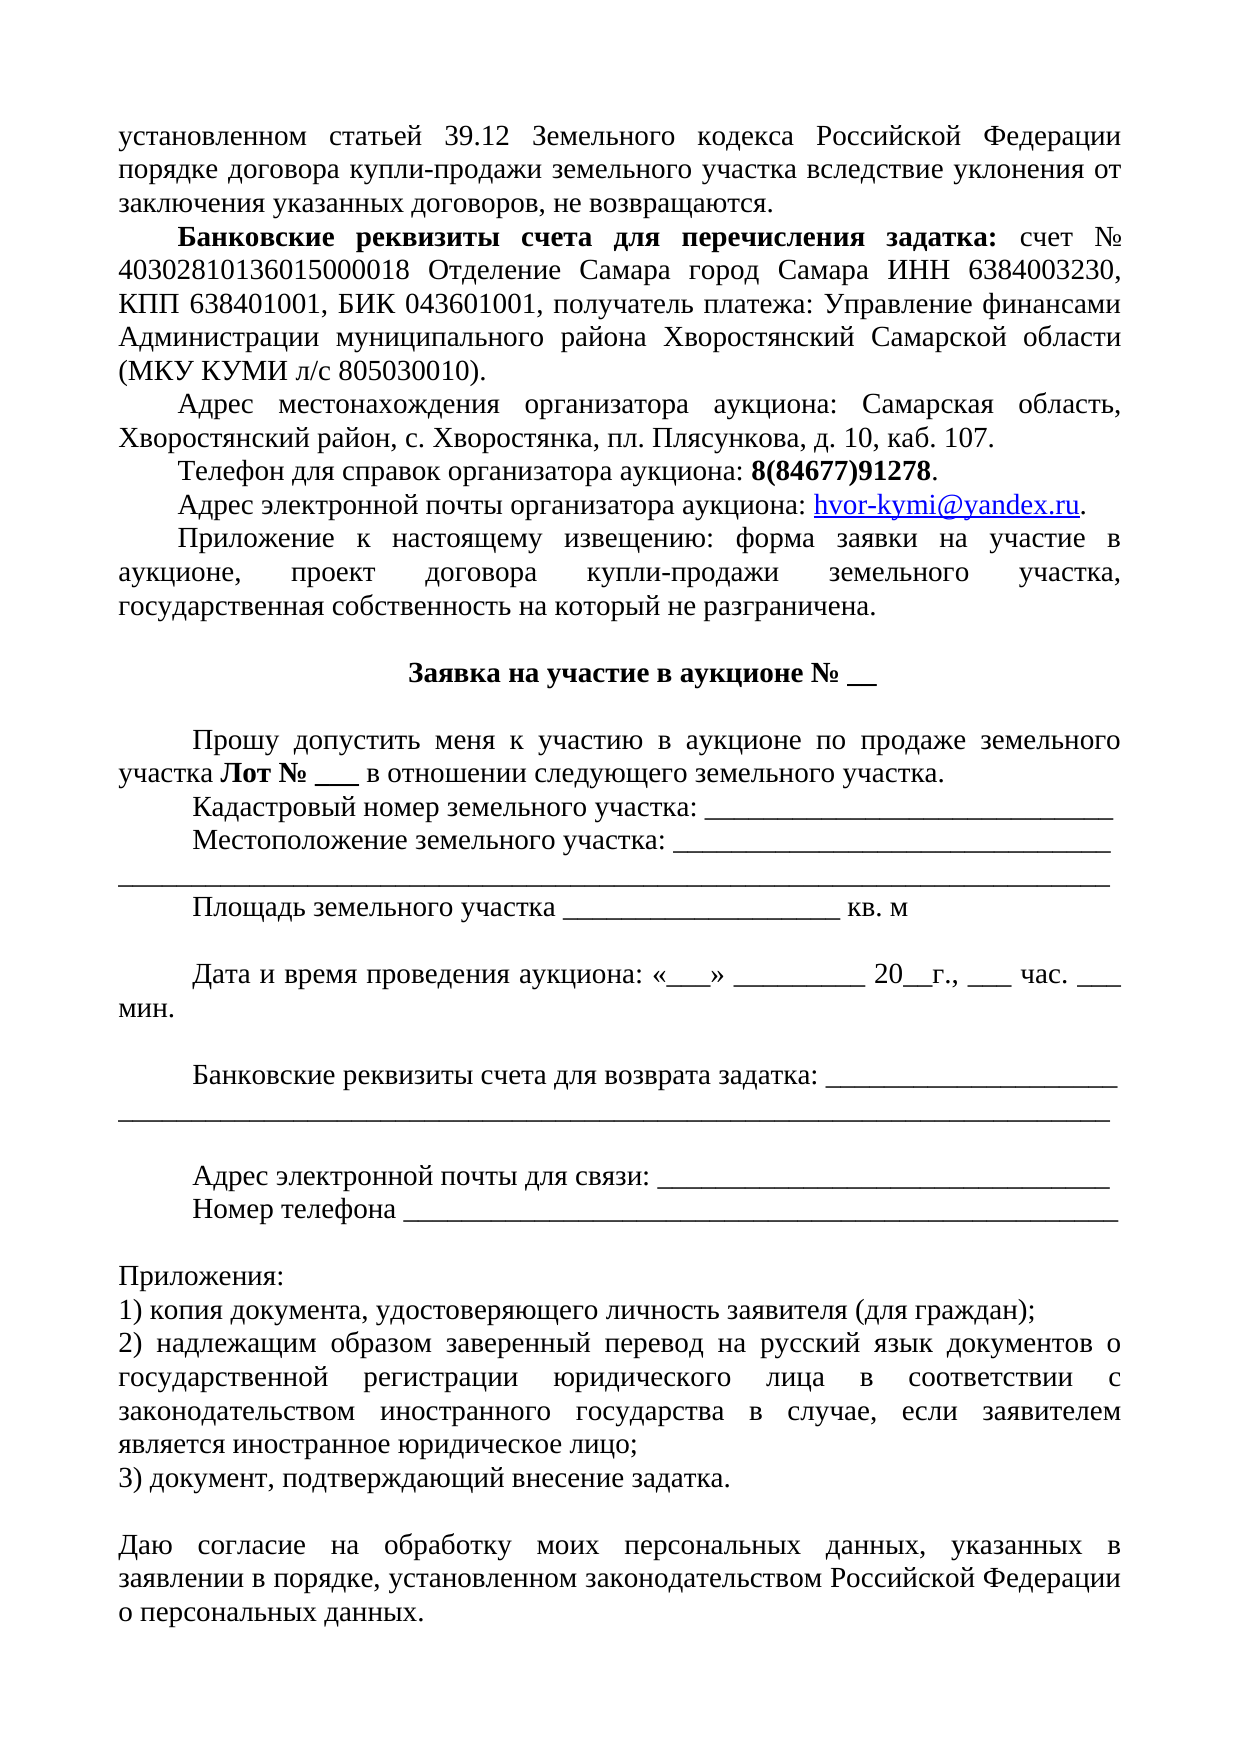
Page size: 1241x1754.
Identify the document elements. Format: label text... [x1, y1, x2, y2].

text Прошу допустить меня к участию в аукционе по продаже земельного участка Лот № ___ в отношении следующего земельного участка. [118, 722, 1122, 789]
text Дата и время проведения аукциона: «___» _________ 20__г., ___ час. ___ мин. [118, 957, 1122, 1024]
text Приложение к настоящему извещению: форма заявки на участие в аукционе, проект договора купли-продажи земельного участка, государственная собственность на который не разграничена. [118, 521, 1122, 621]
text Телефон для справок организатора аукциона: 8(84677)91278. [118, 453, 1122, 487]
text 3) документ, подтверждающий внесение задатка. [118, 1460, 1122, 1493]
text Приложения: [118, 1258, 1122, 1292]
text ____________________________________________________________________ [118, 856, 1122, 889]
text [118, 118, 1122, 219]
text 1) копия документа, удостоверяющего личность заявителя (для граждан); [118, 1292, 1122, 1326]
text Заявка на участие в аукционе № __ [118, 655, 1122, 688]
text Банковские реквизиты счета для перечисления задатка: счет № 40302810136015000018 Отделение Самара город Самара ИНН 6384003230, КПП 638401001, БИК 043601001, получатель платежа: Управление финансами Администрации муниципального района Хворостянский Самарской области (МКУ КУМИ л/с 805030010). [118, 219, 1122, 386]
text Площадь земельного участка ___________________ кв. м [118, 889, 1122, 923]
text 2) надлежащим образом заверенный перевод на русский язык документов о государственной регистрации юридического лица в соответствии с законодательством иностранного государства в случае, если заявителем является иностранное юридическое лицо; [118, 1326, 1122, 1460]
text Кадастровый номер земельного участка: ____________________________ [118, 789, 1122, 822]
text Местоположение земельного участка: ______________________________ [118, 822, 1122, 856]
text Адрес электронной почты для связи: _______________________________ [118, 1158, 1122, 1191]
text ____________________________________________________________________ [118, 1091, 1122, 1124]
text Даю согласие на обработку моих персональных данных, указанных в заявлении в порядке, установленном законодательством Российской Федерации о персональных данных. [118, 1527, 1122, 1627]
text Номер телефона _________________________________________________ [118, 1191, 1122, 1225]
text Адрес электронной почты организатора аукциона: hvor-kymi@yandex.ru. [118, 487, 1122, 521]
text Адрес местонахождения организатора аукциона: Самарская область, Хворостянский район, с. Хворостянка, пл. Плясункова, д. 10, каб. 107. [118, 386, 1122, 453]
text Банковские реквизиты счета для возврата задатка: ____________________ [118, 1057, 1122, 1091]
